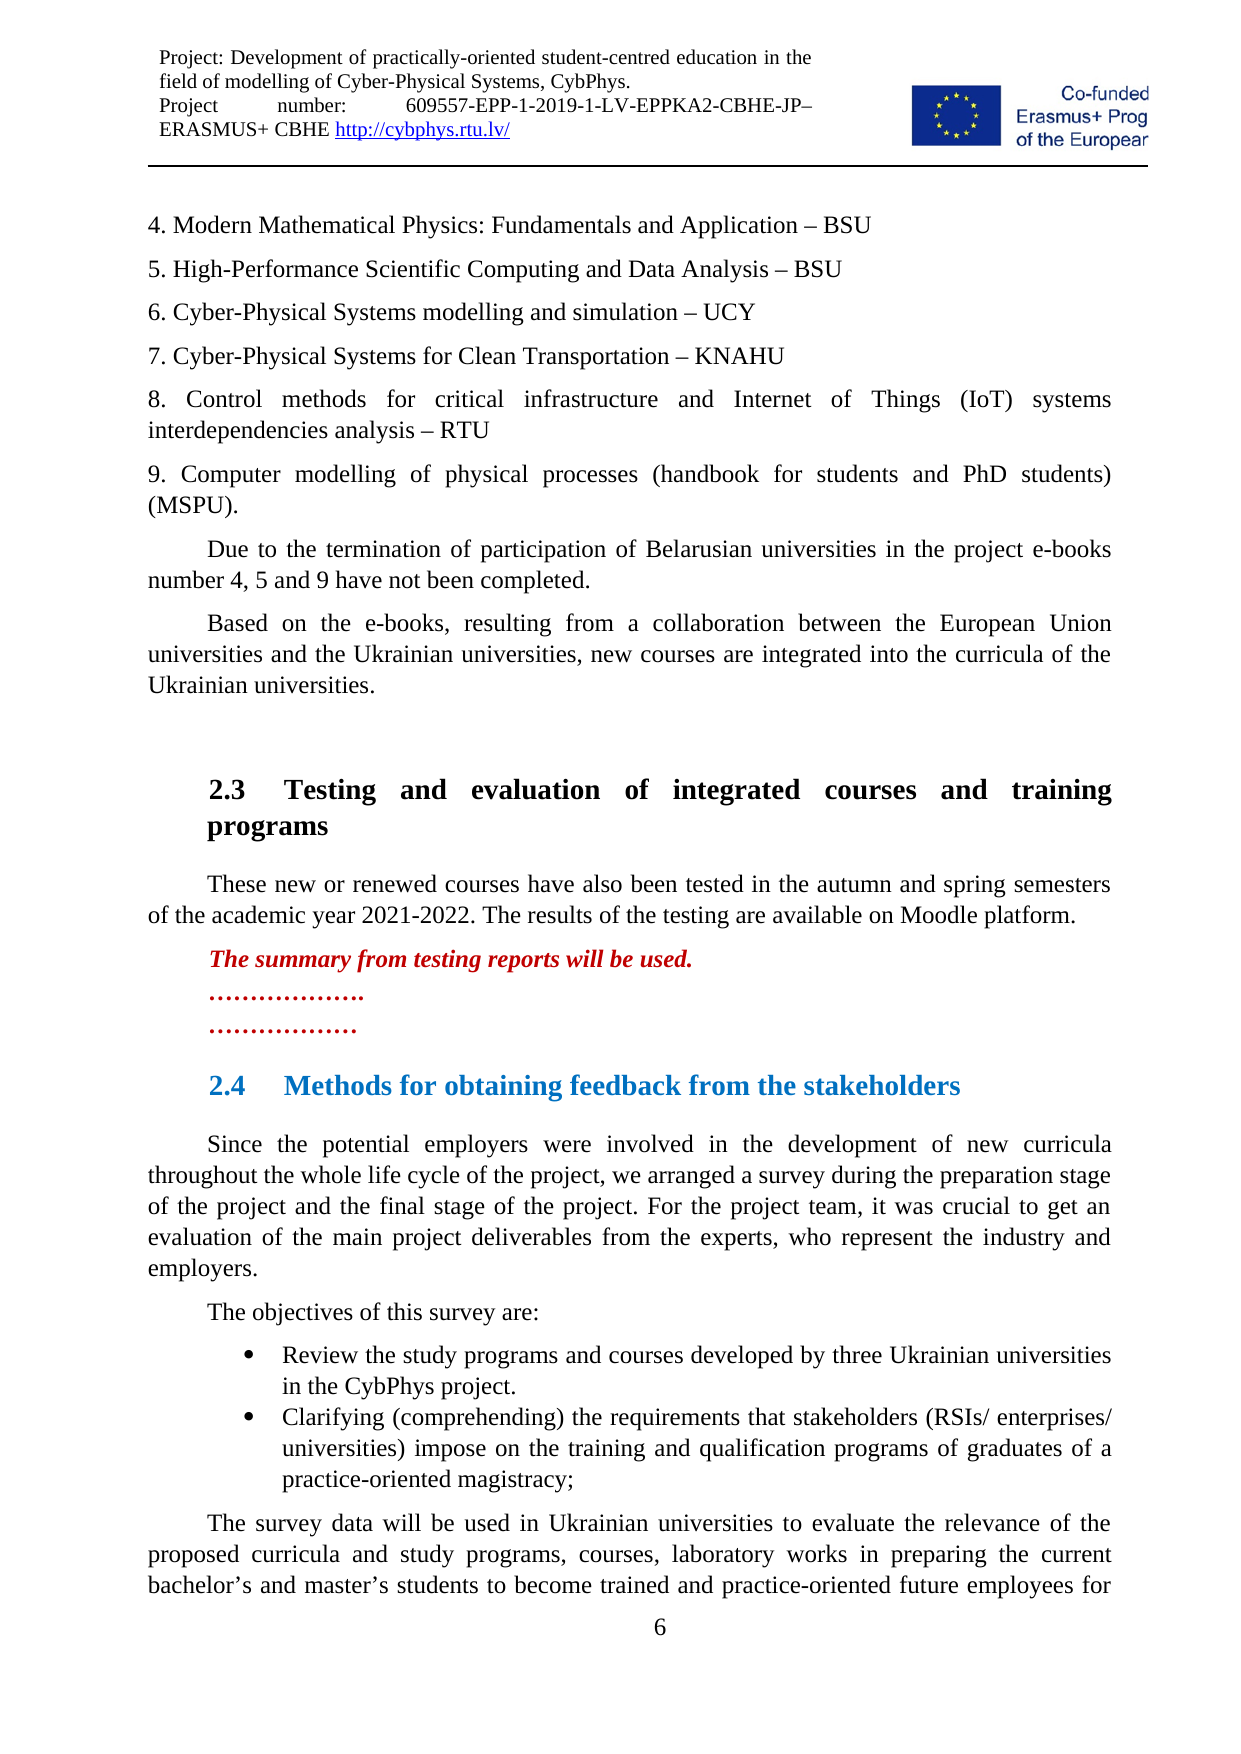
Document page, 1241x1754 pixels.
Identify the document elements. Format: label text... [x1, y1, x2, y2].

text 7. Cyber-Physical Systems for Clean Transportation – KNAHU [148, 341, 1113, 370]
text 5. High-Performance Scientific Computing and Data Analysis – BSU [148, 254, 1113, 283]
text 6. Cyber-Physical Systems modelling and simulation – UCY [148, 297, 1113, 326]
list Review the study programs and courses developed by three Ukrainian universities in the CybPhys project. [244, 1340, 1113, 1400]
text 8. Control methods for critical infrastructure and Internet of Things (IoT) systems interdependencies analysis – RTU [148, 384, 1113, 444]
text ……………… [148, 1010, 1113, 1038]
text 9. Computer modelling of physical processes (handbook for students and PhD students) (MSPU). [148, 459, 1113, 519]
text Since the potential employers were involved in the development of new curricula throughout the whole life cycle of the project, we arranged a survey during the preparation stage of the project and the final stage of the project. For the project team, it was crucial to get an evaluation of the main project deliverables from the experts, who represent the industry and employers. [148, 1129, 1113, 1282]
list Clarifying (comprehending) the requirements that stakeholders (RSIs/ enterprises/ universities) impose on the training and qualification programs of graduates of a practice-oriented magistracy; [244, 1402, 1113, 1493]
picture [893, 68, 1149, 163]
text ………………. [148, 977, 1113, 1006]
text The objectives of this survey are: [148, 1297, 1113, 1325]
subtitle Methods for obtaining feedback from the stakeholders [207, 1068, 1113, 1101]
subtitle Testing and evaluation of integrated courses and training programs [207, 772, 1113, 842]
text The summary from testing reports will be used. [148, 944, 1113, 972]
text Based on the e-books, resulting from a collaboration between the European Union universities and the Ukrainian universities, new courses are integrated into the curricula of the Ukrainian universities. [148, 608, 1113, 699]
text These new or renewed courses have also been tested in the autumn and spring semesters of the academic year 2021-2022. The results of the testing are available on Moodle platform. [148, 869, 1113, 929]
text 4. Modern Mathematical Physics: Fundamentals and Application – BSU [148, 210, 1113, 239]
text Due to the termination of participation of Belarusian universities in the project e-books number 4, 5 and 9 have not been completed. [148, 534, 1113, 593]
